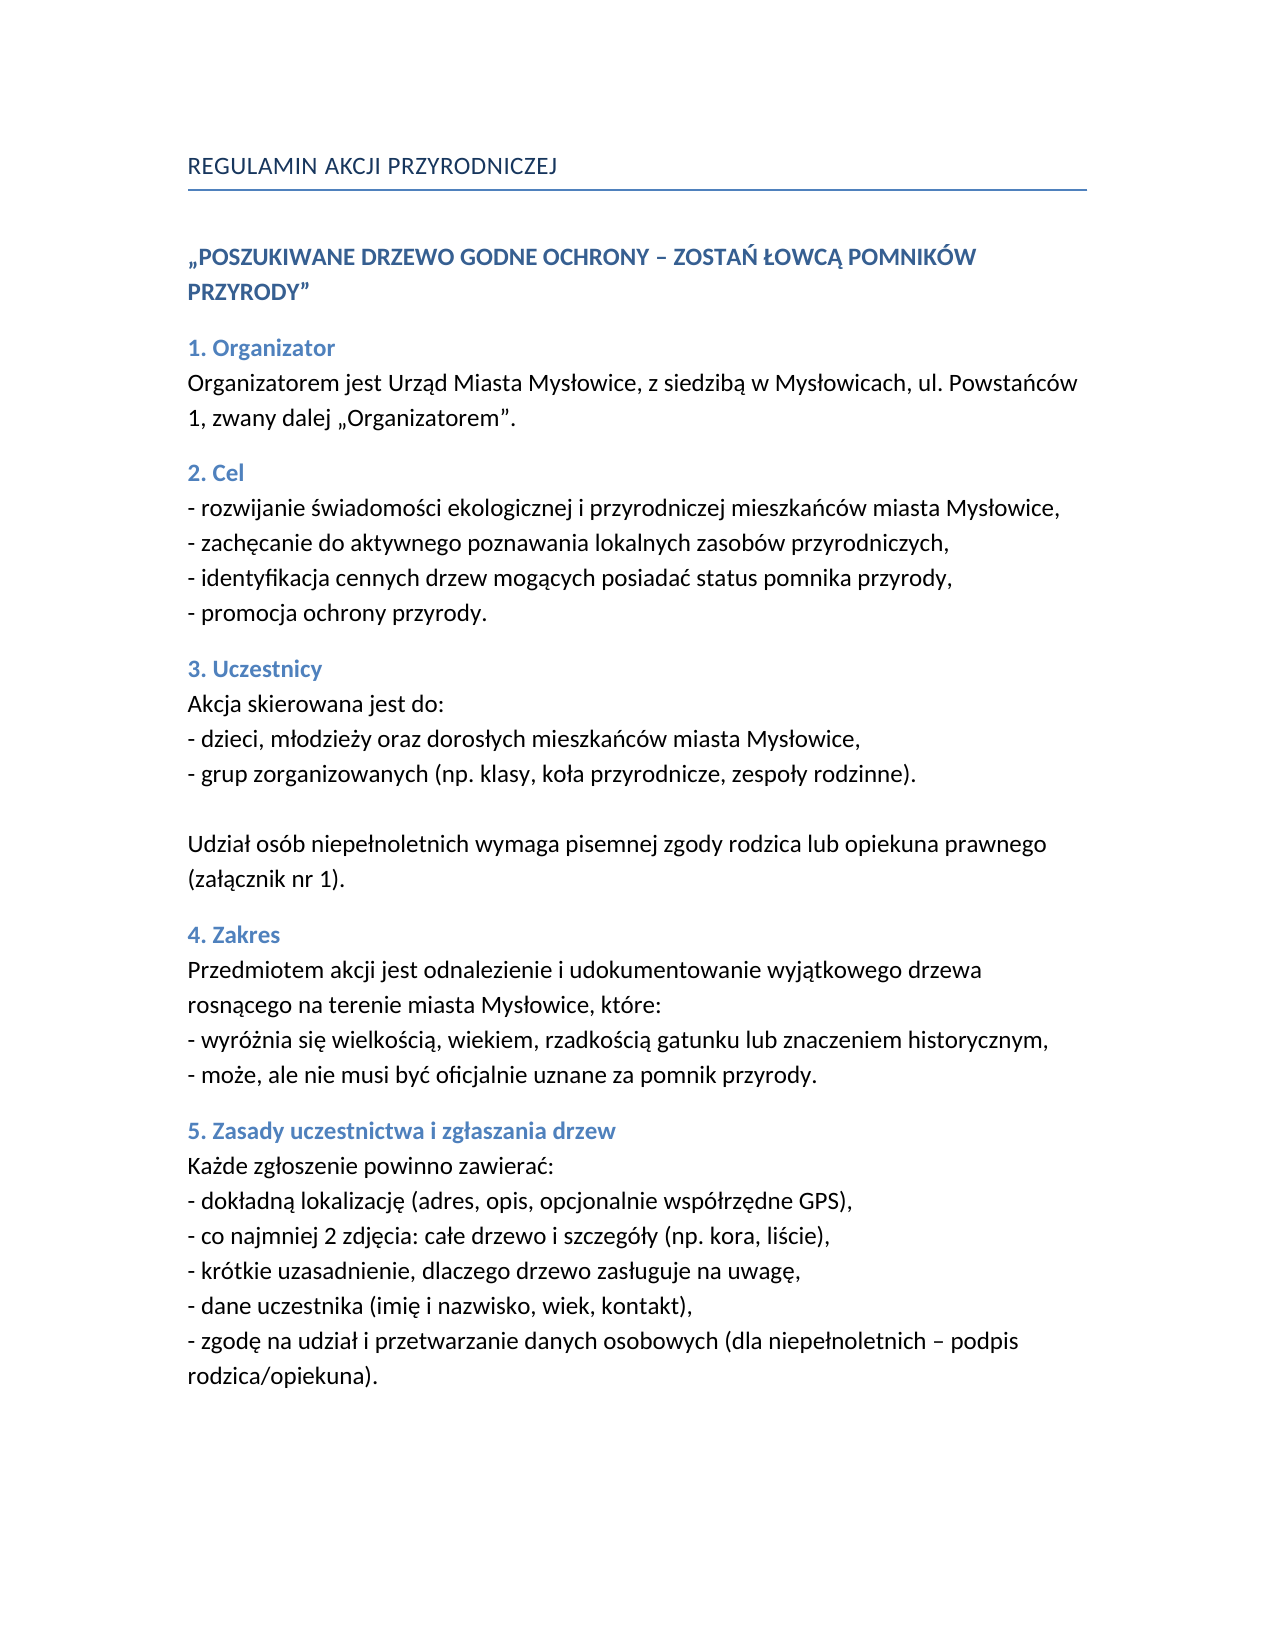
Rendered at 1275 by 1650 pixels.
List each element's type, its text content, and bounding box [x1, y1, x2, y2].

text - rozwijanie świadomości ekologicznej i przyrodniczej mieszkańców miasta Mysłowice, - zachęcanie do aktywnego poznawania lokalnych zasobów przyrodniczych, - identyfikacja cennych drzew mogących posiadać status pomnika przyrody, - promocja ochrony przyrody. [187, 493, 1087, 628]
subtitle „POSZUKIWANE DRZEWO GODNE OCHRONY – ZOSTAŃ ŁOWCĄ POMNIKÓW PRZYRODY” [187, 241, 1087, 306]
subtitle 5. Zasady uczestnictwa i zgłaszania drzew [187, 1115, 1087, 1146]
subtitle 3. Uczestnicy [187, 653, 1087, 684]
subtitle 2. Cel [187, 458, 1087, 488]
text Każde zgłoszenie powinno zawierać: - dokładną lokalizację (adres, opis, opcjonalnie współrzędne GPS), - co najmniej 2 zdjęcia: całe drzewo i szczegóły (np. kora, liście), - krótkie uzasadnienie, dlaczego drzewo zasługuje na uwagę, - dane uczestnika (imię i nazwisko, wiek, kontakt), - zgodę na udział i przetwarzanie danych osobowych (dla niepełnoletnich – podpis rodzica/opiekuna). [187, 1150, 1087, 1456]
text Akcja skierowana jest do: - dzieci, młodzieży oraz dorosłych mieszkańców miasta Mysłowice, - grup zorganizowanych (np. klasy, koła przyrodnicze, zespoły rodzinne). Udział osób niepełnoletnich wymaga pisemnej zgody rodzica lub opiekuna prawnego (załącznik nr 1). [187, 688, 1087, 894]
text Przedmiotem akcji jest odnalezienie i udokumentowanie wyjątkowego drzewa rosnącego na terenie miasta Mysłowice, które: - wyróżnia się wielkością, wiekiem, rzadkością gatunku lub znaczeniem historycznym, - może, ale nie musi być oficjalnie uznane za pomnik przyrody. [187, 954, 1087, 1090]
text Organizatorem jest Urząd Miasta Mysłowice, z siedzibą w Mysłowicach, ul. Powstańców 1, zwany dalej „Organizatorem”. [187, 367, 1087, 432]
title REGULAMIN AKCJI PRZYRODNICZEJ [187, 150, 1087, 191]
subtitle 1. Organizator [187, 332, 1087, 362]
subtitle 4. Zakres [187, 919, 1087, 950]
